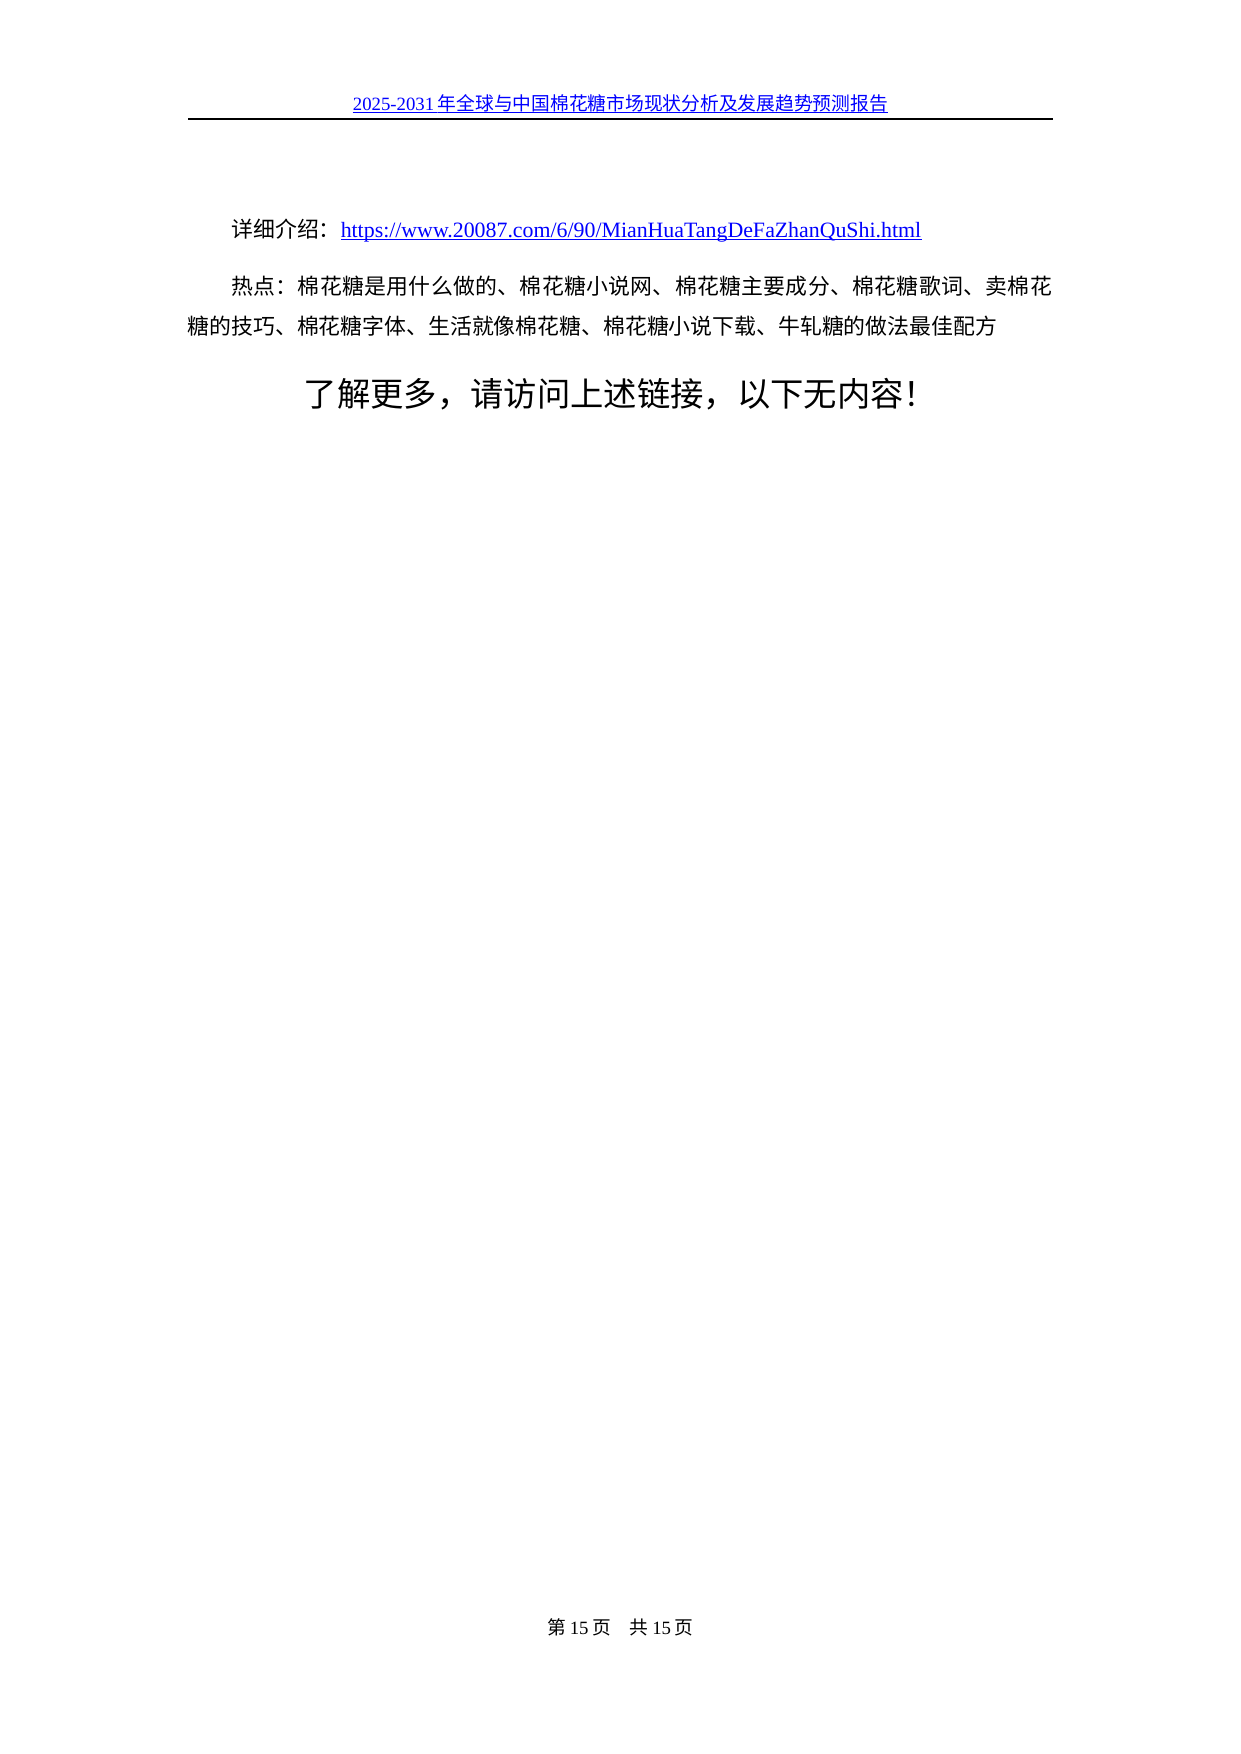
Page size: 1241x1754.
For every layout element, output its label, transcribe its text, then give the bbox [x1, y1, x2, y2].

title 了解更多，请访问上述链接，以下无内容！ [187, 359, 1053, 424]
text 热点：棉花糖是用什么做的、棉花糖小说网、棉花糖主要成分、棉花糖歌词、卖棉花糖的技巧、棉花糖字体、生活就像棉花糖、棉花糖小说下载、牛轧糖的做法最佳配方 [187, 268, 1053, 341]
text 详细介绍：https://www.20087.com/6/90/MianHuaTangDeFaZhanQuShi.html [187, 212, 1053, 244]
